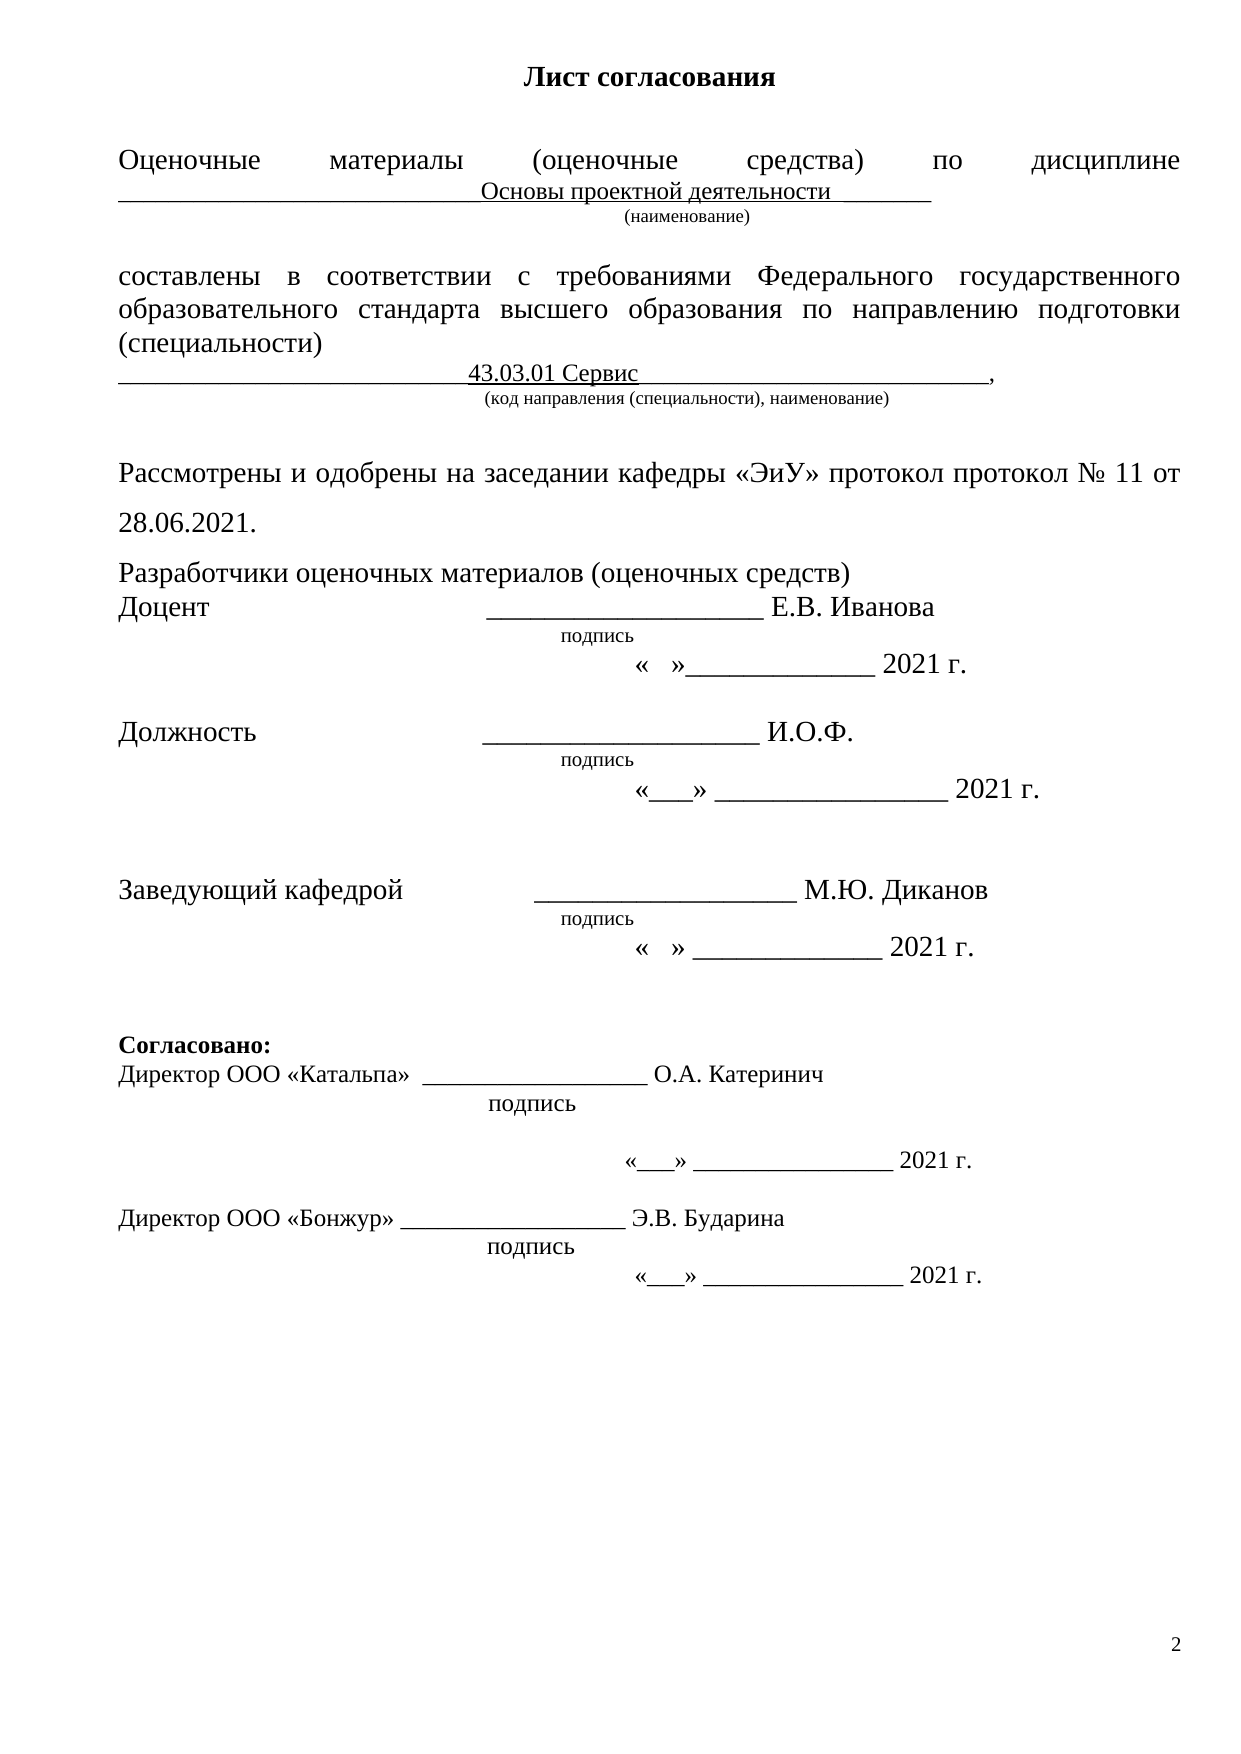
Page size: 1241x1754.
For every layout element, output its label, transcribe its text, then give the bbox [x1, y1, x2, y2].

text Директор ООО «Бонжур» __________________ Э.В. Бударина [118, 1203, 1181, 1231]
text Согласовано: [118, 1030, 1181, 1059]
text подпись [118, 623, 1181, 647]
text подпись [118, 1088, 1181, 1116]
text составлены в соответствии с требованиями Федерального государственного образовательного стандарта высшего образования по направлению подготовки (специальности) [118, 258, 1181, 358]
list (код направления (специальности), наименование) [193, 387, 1181, 408]
text Заведующий кафедрой __________________ М.Ю. Диканов [118, 872, 1181, 906]
text « » _____________ 2021 г. [561, 929, 1181, 963]
text Рассмотрены и одобрены на заседании кафедры «ЭиУ» протокол протокол № 11 от 28.06.2021. [118, 455, 1181, 539]
text подпись [118, 1231, 1181, 1260]
text Оценочные материалы (оценочные средства) по дисциплине _____________________________Основы проектной деятельности _______ [118, 142, 1181, 204]
text Доцент ___________________ Е.В. Иванова [118, 589, 1181, 623]
text Директор ООО «Катальпа» __________________ О.А. Катеринич [118, 1059, 1181, 1088]
text «___» ________________ 2021 г. [561, 1260, 1181, 1289]
text Должность ___________________ И.О.Ф. [118, 714, 1181, 747]
text Разработчики оценочных материалов (оценочных средств) [118, 556, 1181, 589]
text «___» ________________ 2021 г. [561, 771, 1181, 805]
text Лист согласования [118, 59, 1181, 93]
text «___» ________________ 2021 г. [118, 1145, 1181, 1174]
list (наименование) [193, 204, 1181, 226]
text подпись [118, 906, 1181, 929]
text ____________________________43.03.01 Сервис____________________________, [118, 358, 1181, 387]
text подпись [118, 747, 1181, 771]
text « »_____________ 2021 г. [561, 647, 1181, 680]
